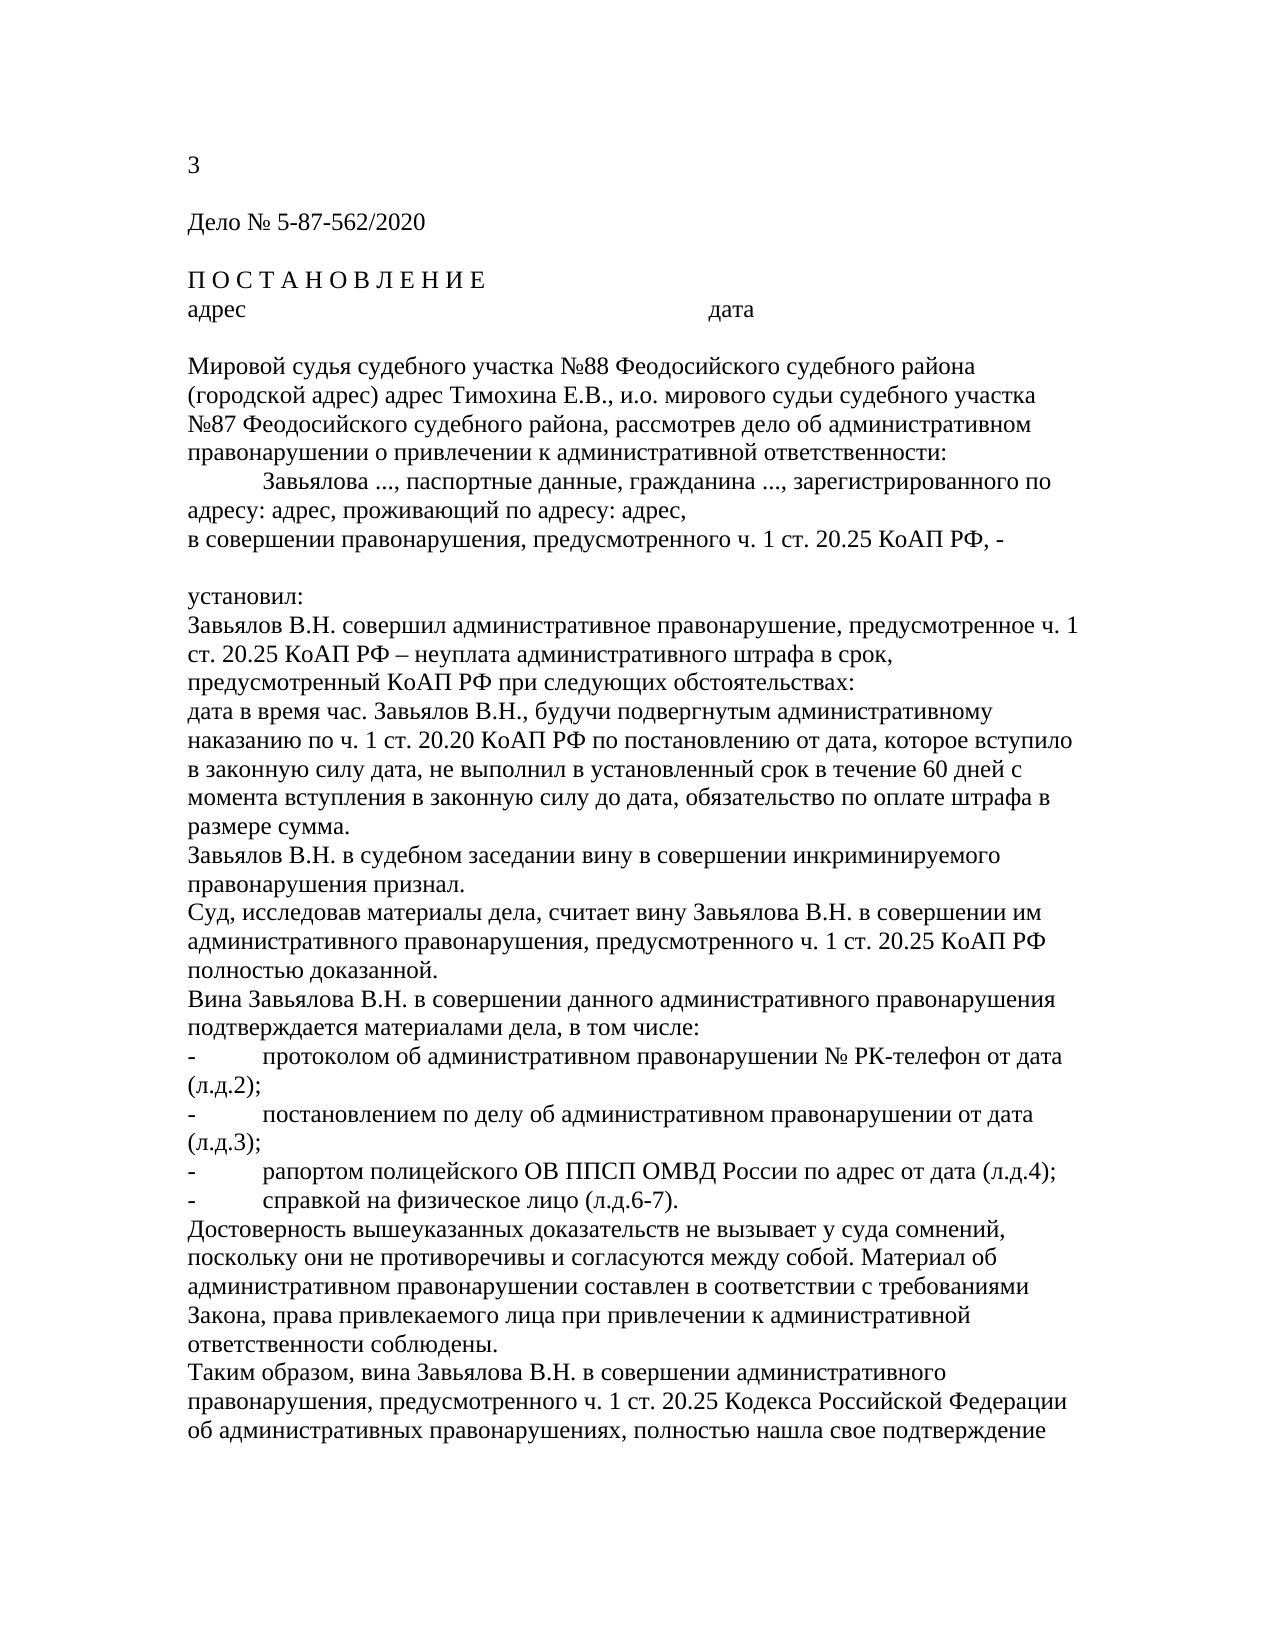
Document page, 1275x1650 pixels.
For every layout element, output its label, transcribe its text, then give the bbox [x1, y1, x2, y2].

text Завьялов В.Н. в судебном заседании вину в совершении инкриминируемого правонарушения признал. [187, 840, 1087, 897]
text - справкой на физическое лицо (л.д.6-7). [187, 1185, 1087, 1214]
text 3 [187, 150, 1087, 179]
text Мировой судья судебного участка №88 Феодосийского судебного района (городской адрес) адрес Тимохина Е.В., и.о. мирового судьи судебного участка №87 Феодосийского судебного района, рассмотрев дело об административном правонарушении о привлечении к административной ответственности: [187, 351, 1087, 466]
text Вина Завьялова В.Н. в совершении данного административного правонарушения подтверждается материалами дела, в том числе: [187, 984, 1087, 1041]
text - постановлением по делу об административном правонарушении от дата (л.д.3); [187, 1099, 1087, 1156]
text - протоколом об административном правонарушении № РК-телефон от дата (л.д.2); [187, 1041, 1087, 1099]
text дата в время час. Завьялов В.Н., будучи подвергнутым административному наказанию по ч. 1 ст. 20.20 КоАП РФ по постановлению от дата, которое вступило в законную силу дата, не выполнил в установленный срок в течение 60 дней с момента вступления в законную силу до дата, обязательство по оплате штрафа в размере сумма. [187, 696, 1087, 840]
text Завьялова ..., паспортные данные, гражданина ..., зарегистрированного по адресу: адрес, проживающий по адресу: адрес, [187, 466, 1087, 524]
text Дело № 5-87-562/2020 [187, 207, 1087, 236]
text в совершении правонарушения, предусмотренного ч. 1 ст. 20.25 КоАП РФ, - [187, 524, 1087, 552]
text Достоверность вышеуказанных доказательств не вызывает у суда сомнений, поскольку они не противоречивы и согласуются между собой. Материал об административном правонарушении составлен в соответствии с требованиями Закона, права привлекаемого лица при привлечении к административной ответственности соблюдены. [187, 1214, 1087, 1357]
text адрес дата [187, 294, 1087, 351]
text - рапортом полицейского ОВ ППСП ОМВД России по адрес от дата (л.д.4); [187, 1156, 1087, 1185]
text Суд, исследовав материалы дела, считает вину Завьялова В.Н. в совершении им административного правонарушения, предусмотренного ч. 1 ст. 20.25 КоАП РФ полностью доказанной. [187, 897, 1087, 984]
text установил: [187, 581, 1087, 610]
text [187, 1357, 1087, 1444]
text П О С Т А Н О В Л Е Н И Е [187, 265, 1087, 294]
text Завьялов В.Н. совершил административное правонарушение, предусмотренное ч. 1 ст. 20.25 КоАП РФ – неуплата административного штрафа в срок, предусмотренный КоАП РФ при следующих обстоятельствах: [187, 610, 1087, 696]
